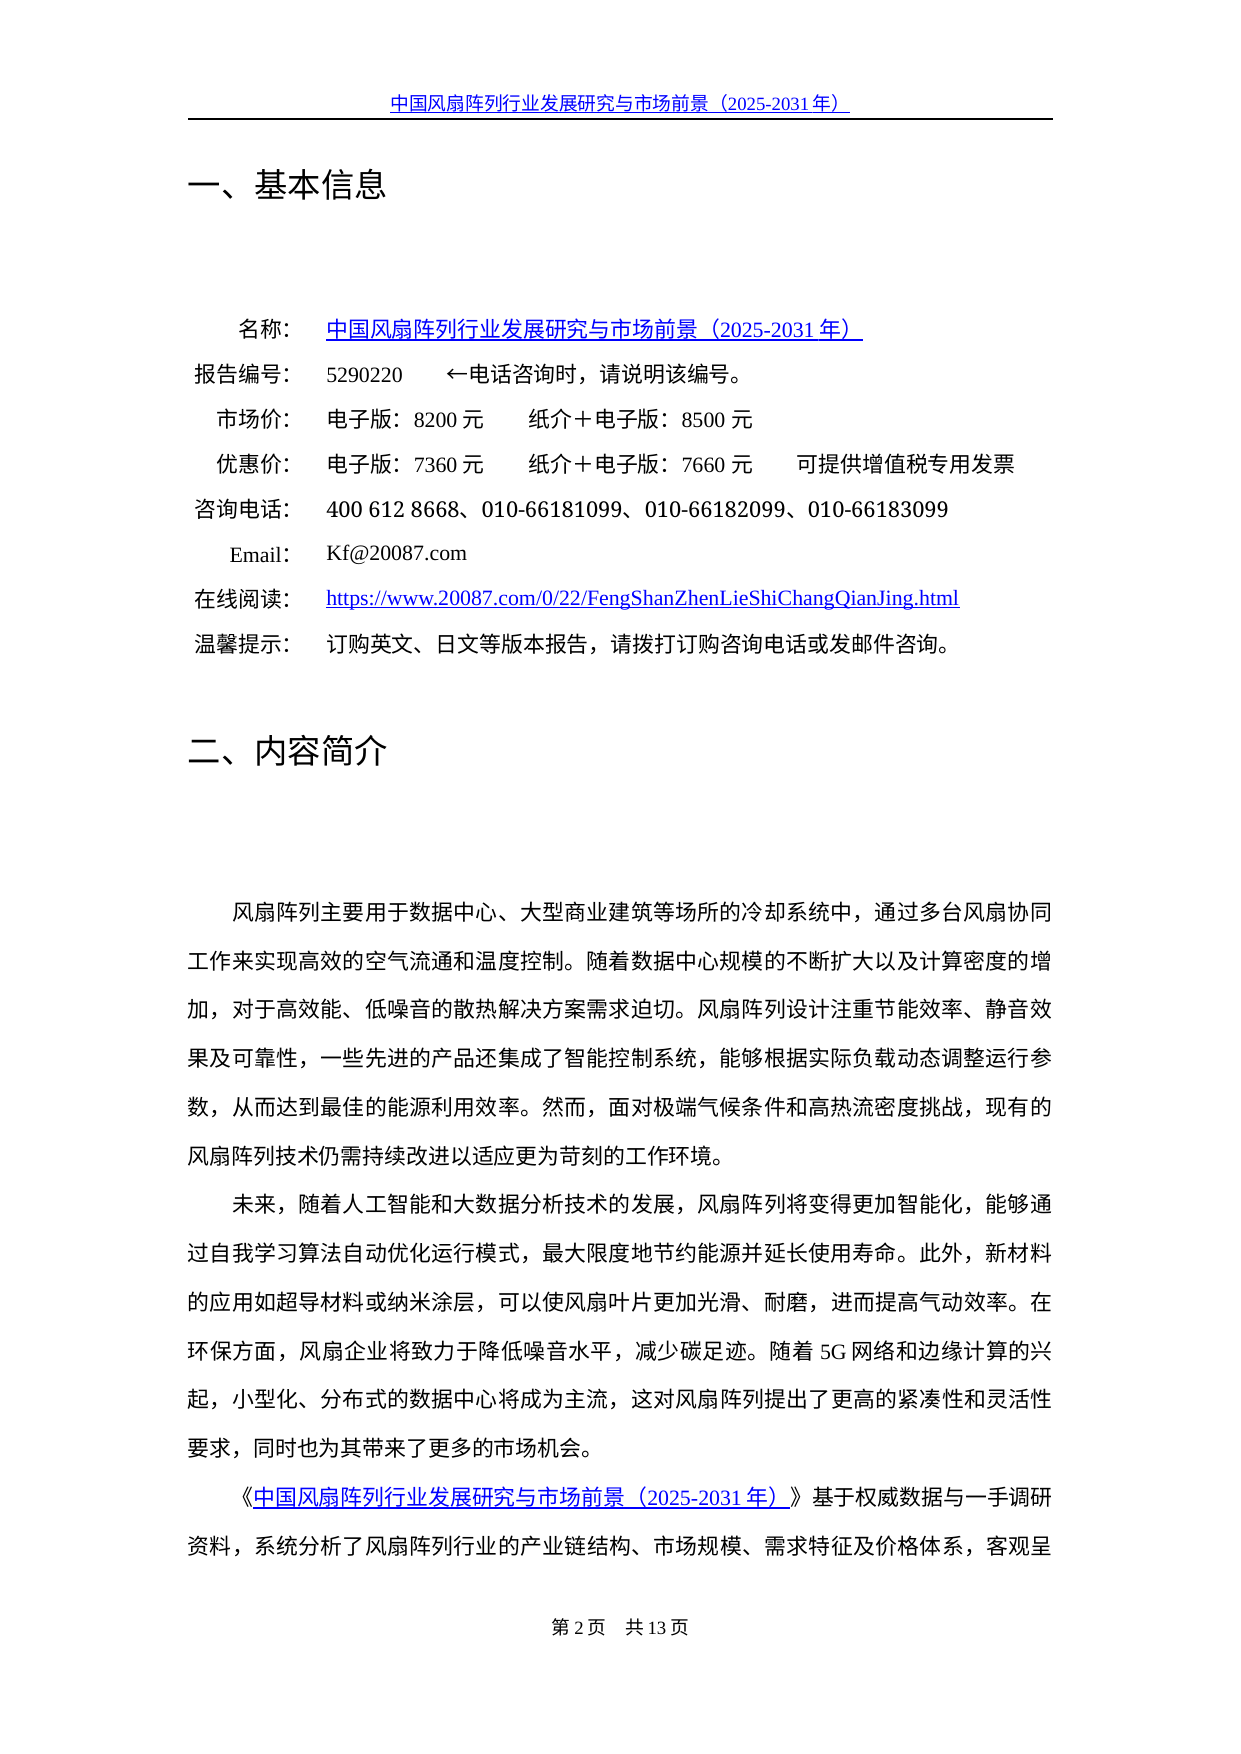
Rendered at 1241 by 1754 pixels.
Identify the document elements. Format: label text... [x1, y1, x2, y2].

table_cell 报告编号： [167, 357, 315, 402]
title 一、基本信息 [187, 150, 1053, 215]
table_cell 电子版：8200 元 纸介＋电子版：8500 元 [315, 402, 1073, 447]
table_header 中国风扇阵列行业发展研究与市场前景（2025-2031年） [315, 312, 1073, 357]
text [187, 894, 1053, 1561]
table_header 名称： [167, 312, 315, 357]
table_cell 咨询电话： [167, 492, 315, 537]
title 二、内容简介 [187, 717, 1053, 782]
table_cell Kf@20087.com [315, 537, 1073, 582]
table_cell 优惠价： [167, 447, 315, 492]
table_cell 电子版：7360 元 纸介＋电子版：7660 元 可提供增值税专用发票 [315, 447, 1073, 492]
table_cell Email： [167, 537, 315, 582]
table_cell 订购英文、日文等版本报告，请拨打订购咨询电话或发邮件咨询。 [315, 627, 1073, 672]
table_cell 市场价： [167, 402, 315, 447]
table_cell 温馨提示： [167, 627, 315, 672]
table_cell 在线阅读： [167, 582, 315, 627]
table_cell 400 612 8668、010-66181099、010-66182099、010-66183099 [315, 492, 1073, 537]
table_cell 5290220 ←电话咨询时，请说明该编号。 [315, 357, 1073, 402]
table_cell [315, 582, 1073, 627]
